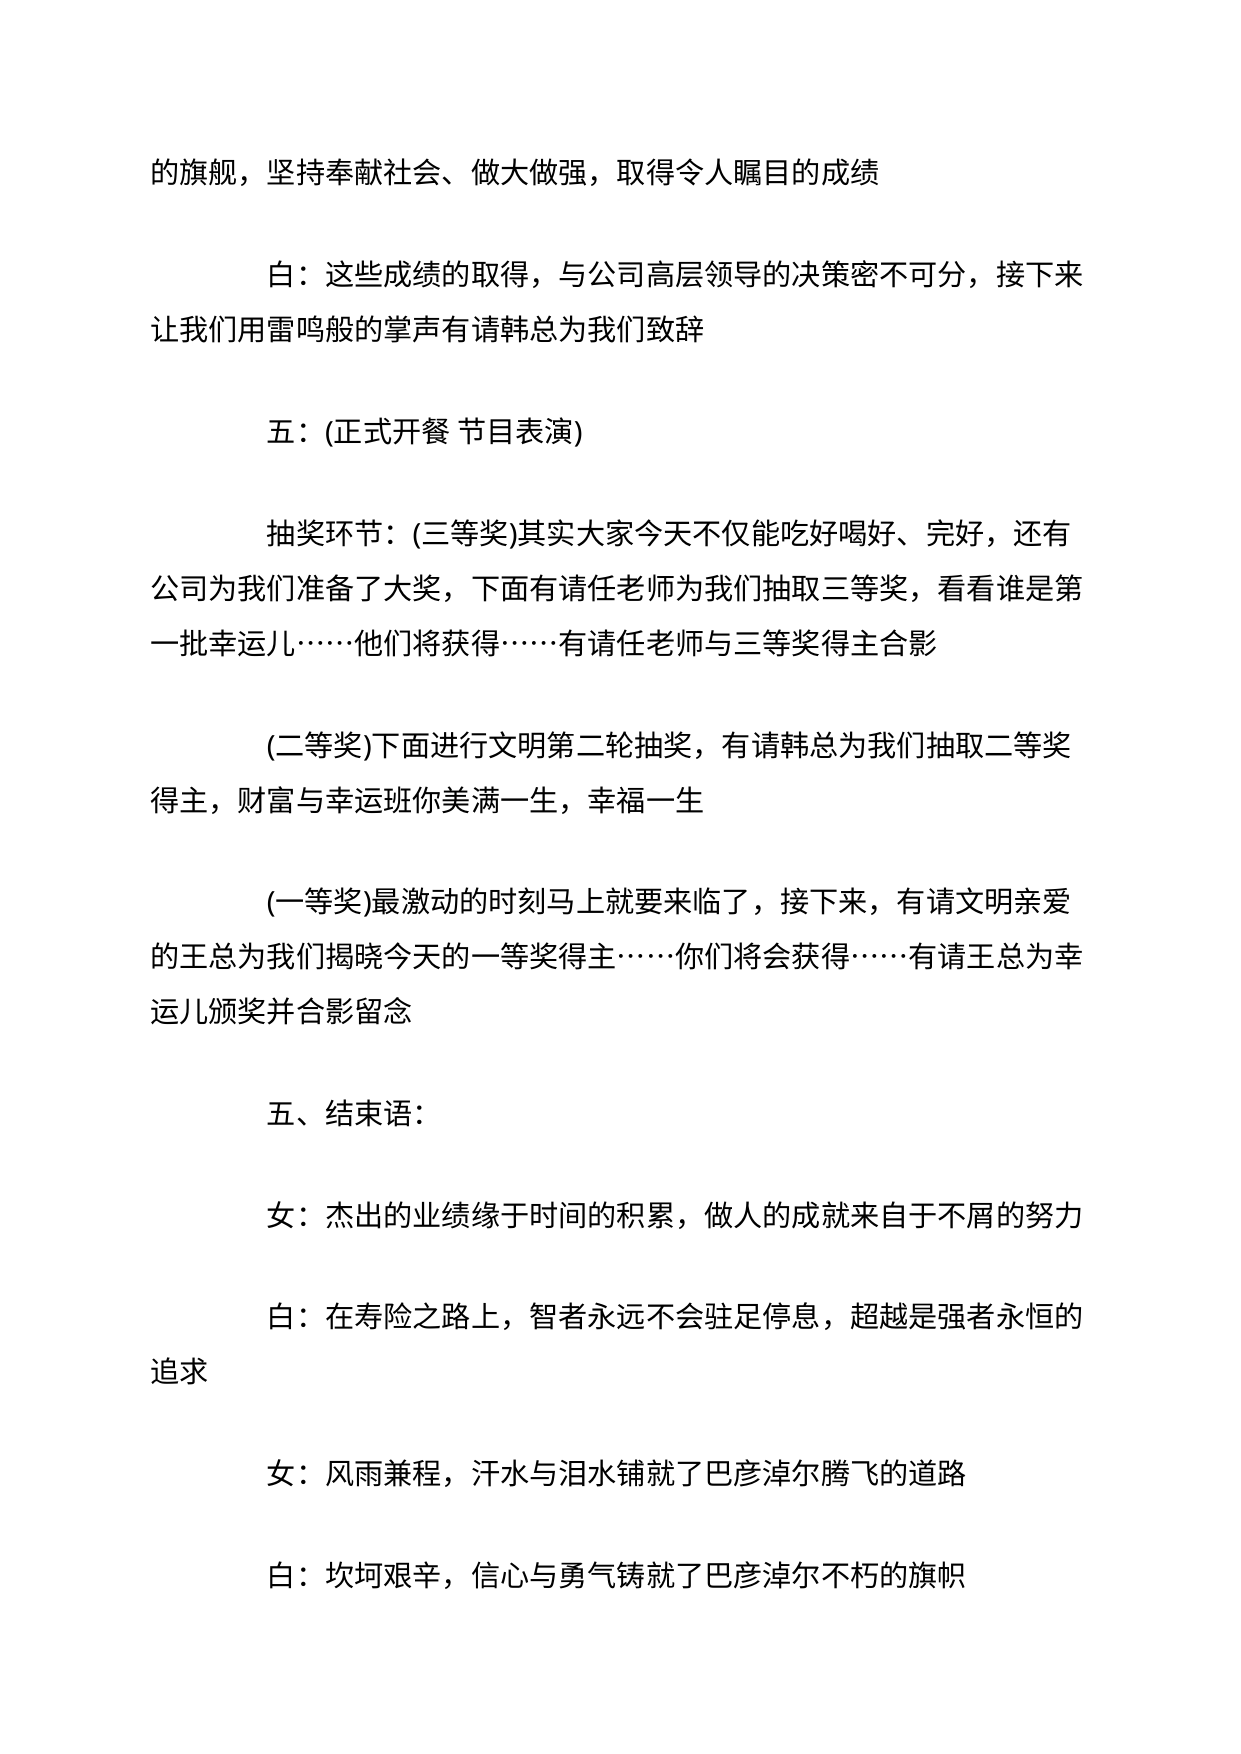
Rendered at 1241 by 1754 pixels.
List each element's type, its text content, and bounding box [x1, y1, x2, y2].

text (二等奖)下面进行文明第二轮抽奖，有请韩总为我们抽取二等奖得主，财富与幸运班你美满一生，幸福一生 [150, 722, 1090, 819]
text 白：这些成绩的取得，与公司高层领导的决策密不可分，接下来让我们用雷鸣般的掌声有请韩总为我们致辞 [150, 252, 1090, 349]
text 白：在寿险之路上，智者永远不会驻足停息，超越是强者永恒的追求 [150, 1294, 1090, 1391]
text 五、结束语： [150, 1091, 1090, 1133]
text 女：杰出的业绩缘于时间的积累，做人的成就来自于不屑的努力 [150, 1192, 1090, 1234]
text 白：坎坷艰辛，信心与勇气铸就了巴彦淖尔不朽的旗帜 [150, 1552, 1090, 1595]
text 五：(正式开餐 节目表演) [150, 408, 1090, 451]
text 女：风雨兼程，汗水与泪水铺就了巴彦淖尔腾飞的道路 [150, 1451, 1090, 1493]
text 抽奖环节：(三等奖)其实大家今天不仅能吃好喝好、完好，还有公司为我们准备了大奖，下面有请任老师为我们抽取三等奖，看看谁是第一批幸运儿……他们将获得……有请任老师与三等奖得主合影 [150, 510, 1090, 663]
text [150, 150, 1090, 192]
text (一等奖)最激动的时刻马上就要来临了，接下来，有请文明亲爱的王总为我们揭晓今天的一等奖得主……你们将会获得……有请王总为幸运儿颁奖并合影留念 [150, 879, 1090, 1031]
